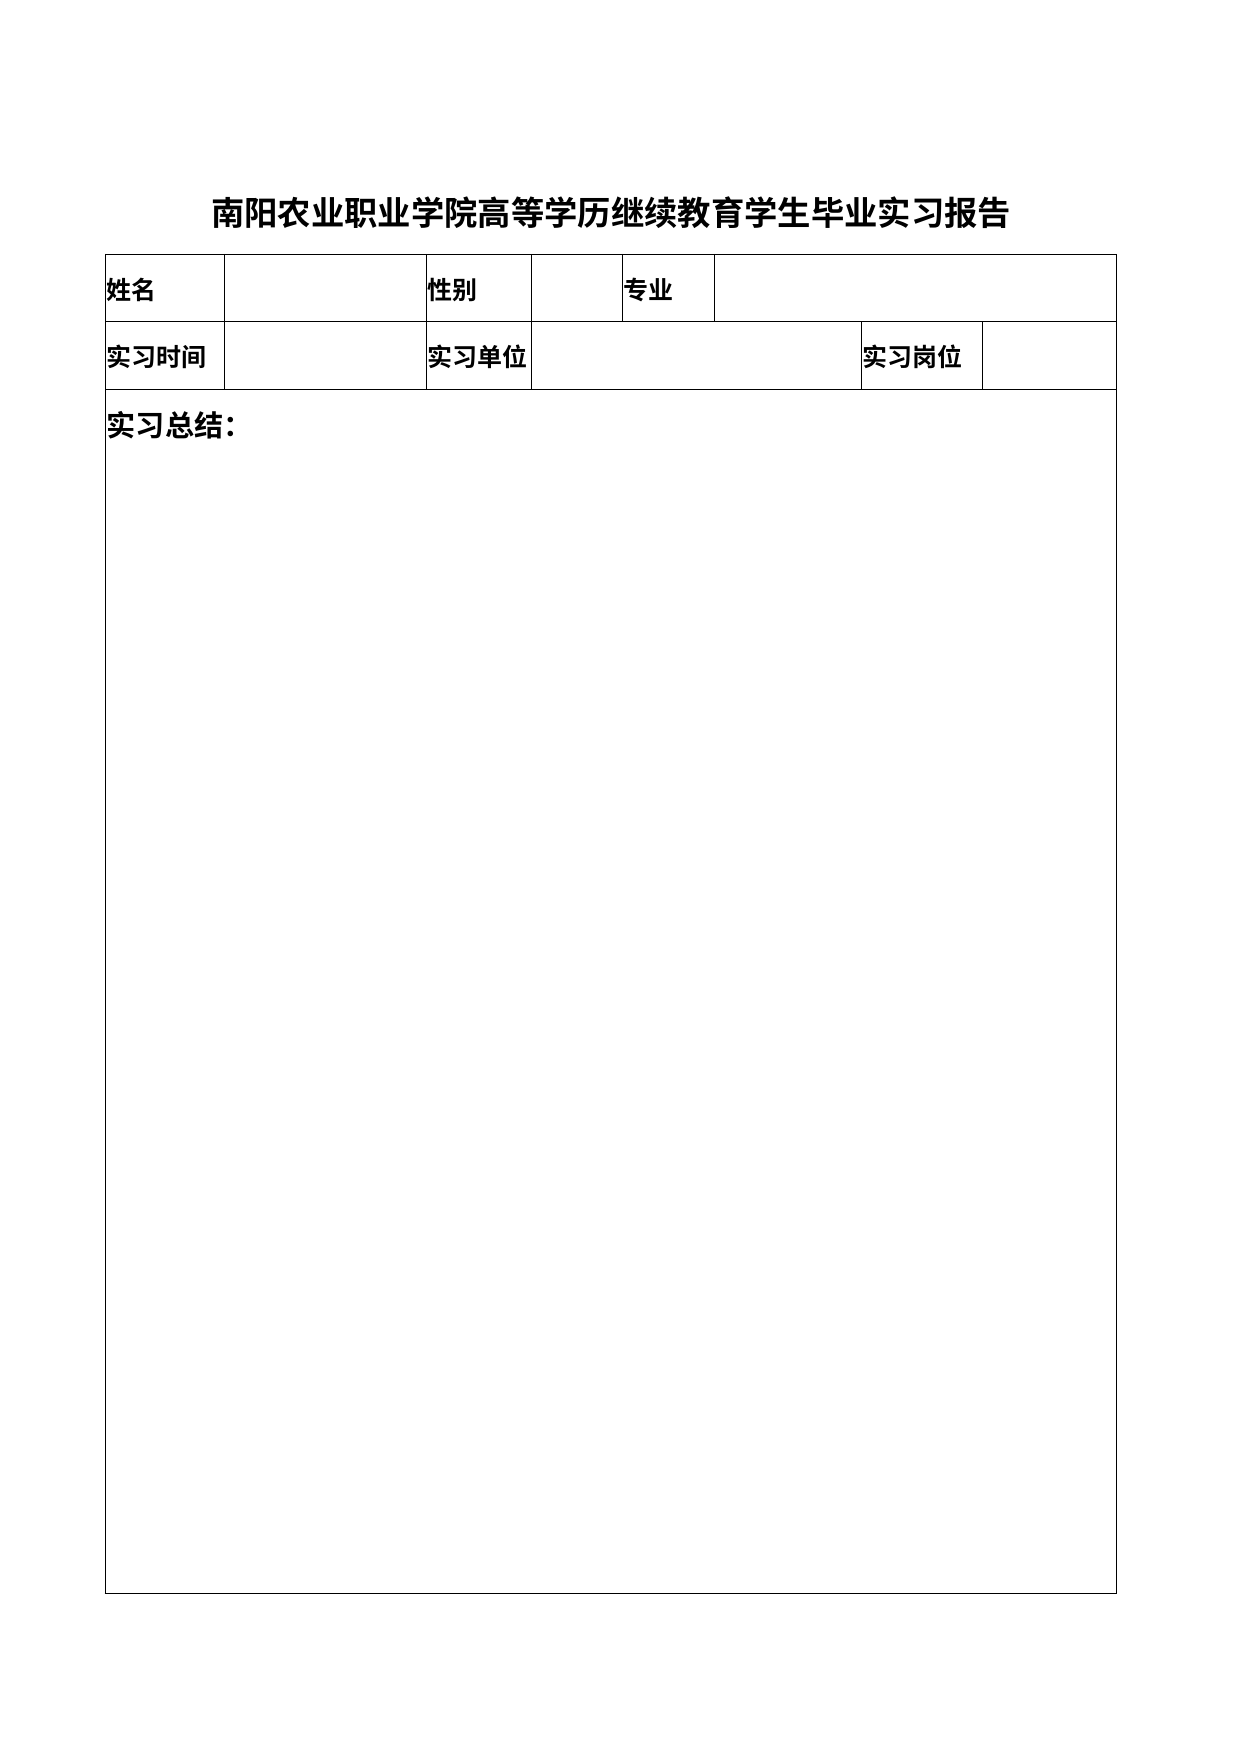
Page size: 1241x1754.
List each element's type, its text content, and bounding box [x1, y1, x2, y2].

table_cell 姓名 [106, 255, 224, 321]
table_cell [715, 255, 1116, 321]
table_cell 实习时间 [106, 322, 224, 388]
table_header 南阳农业职业学院高等学历继续教育学生毕业实习报告 [105, 166, 1116, 254]
table_cell 实习总结： [106, 390, 1116, 1593]
table_cell [983, 322, 1116, 388]
table_cell 实习单位 [427, 322, 531, 388]
table_cell [532, 322, 861, 388]
table_cell 实习岗位 [862, 322, 982, 388]
table_cell 专业 [623, 255, 714, 321]
table_cell 性别 [427, 255, 531, 321]
table_cell [225, 255, 426, 321]
table_cell [225, 322, 426, 388]
table_cell [532, 255, 622, 321]
